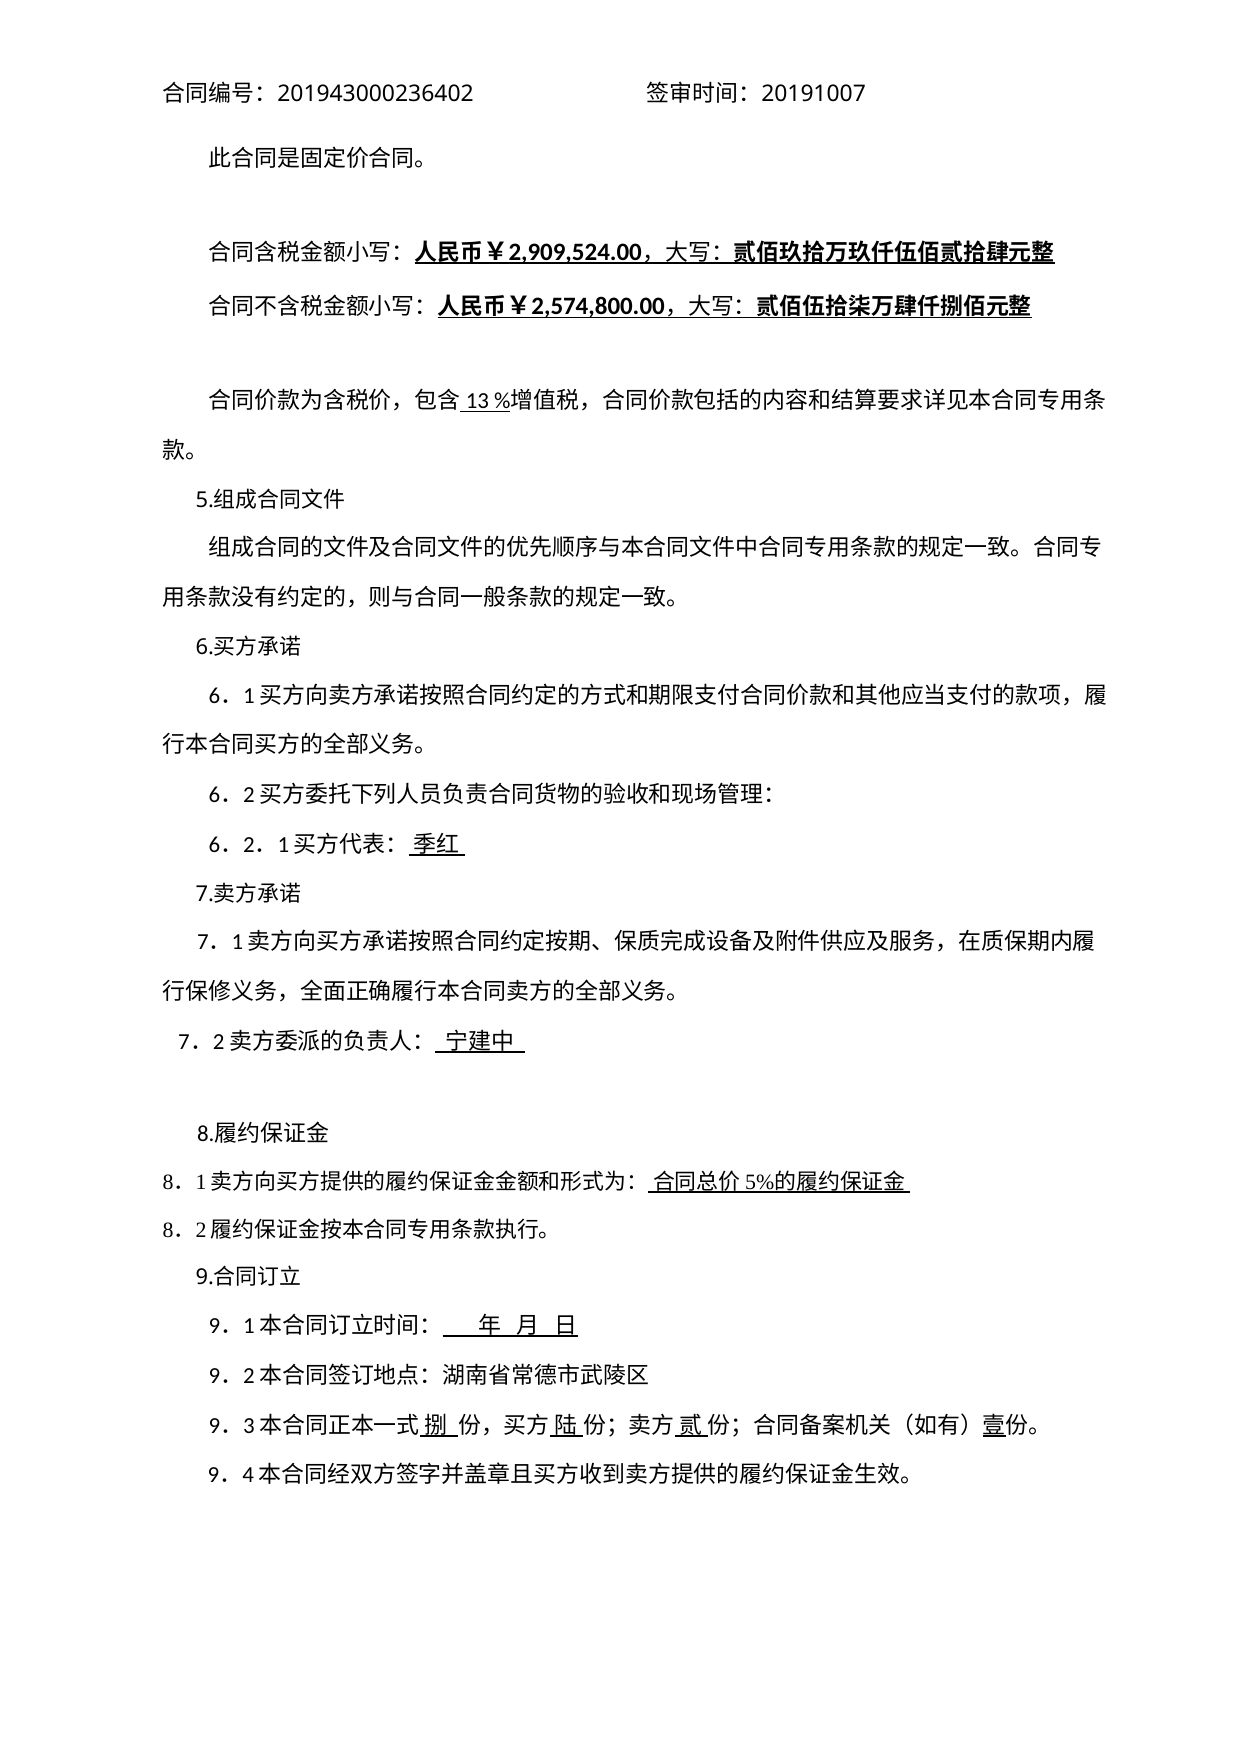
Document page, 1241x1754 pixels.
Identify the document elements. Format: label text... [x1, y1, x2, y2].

subtitle 7.卖方承诺 [162, 876, 1107, 907]
text 9．3本合同正本一式 捌 份，买方 陆 份；卖方 贰 份；合同备案机关（如有）壹份。 [162, 1407, 1107, 1440]
text 9．4本合同经双方签字并盖章且买方收到卖方提供的履约保证金生效。 [162, 1456, 1107, 1489]
text 合同价款为含税价，包含 13 %增值税，合同价款包括的内容和结算要求详见本合同专用条款。 [162, 382, 1107, 465]
text 6．1买方向卖方承诺按照合同约定的方式和期限支付合同价款和其他应当支付的款项，履行本合同买方的全部义务。 [162, 676, 1107, 759]
text 7．2卖方委派的负责人： 宁建中 [162, 1023, 1107, 1056]
text 8．2履约保证金按本合同专用条款执行。 [162, 1212, 1107, 1243]
subtitle 5.组成合同文件 [162, 482, 1107, 513]
subtitle 9.合同订立 [162, 1259, 1107, 1291]
text 此合同是固定价合同。 [162, 139, 1107, 173]
text 6．2．1买方代表： 季红 [162, 826, 1107, 859]
text 合同不含税金额小写：人民币￥2,574,800.00，大写：贰佰伍拾柒万肆仟捌佰元整 [162, 286, 1107, 322]
text 6．2买方委托下列人员负责合同货物的验收和现场管理： [162, 776, 1107, 809]
text 9．2本合同签订地点：湖南省常德市武陵区 [162, 1357, 1107, 1390]
text 8.履约保证金 [162, 1114, 1107, 1148]
subtitle 6.买方承诺 [162, 629, 1107, 661]
text 9．1本合同订立时间： 年 月 日 [162, 1307, 1107, 1340]
text 8．1卖方向买方提供的履约保证金金额和形式为： 合同总价5%的履约保证金 [162, 1164, 1107, 1196]
text 7．1卖方向买方承诺按照合同约定按期、保质完成设备及附件供应及服务，在质保期内履行保修义务，全面正确履行本合同卖方的全部义务。 [162, 923, 1107, 1006]
text 组成合同的文件及合同文件的优先顺序与本合同文件中合同专用条款的规定一致。合同专用条款没有约定的，则与合同一般条款的规定一致。 [162, 529, 1107, 612]
text 合同含税金额小写：人民币￥2,909,524.00，大写：贰佰玖拾万玖仟伍佰贰拾肆元整 [162, 231, 1107, 268]
